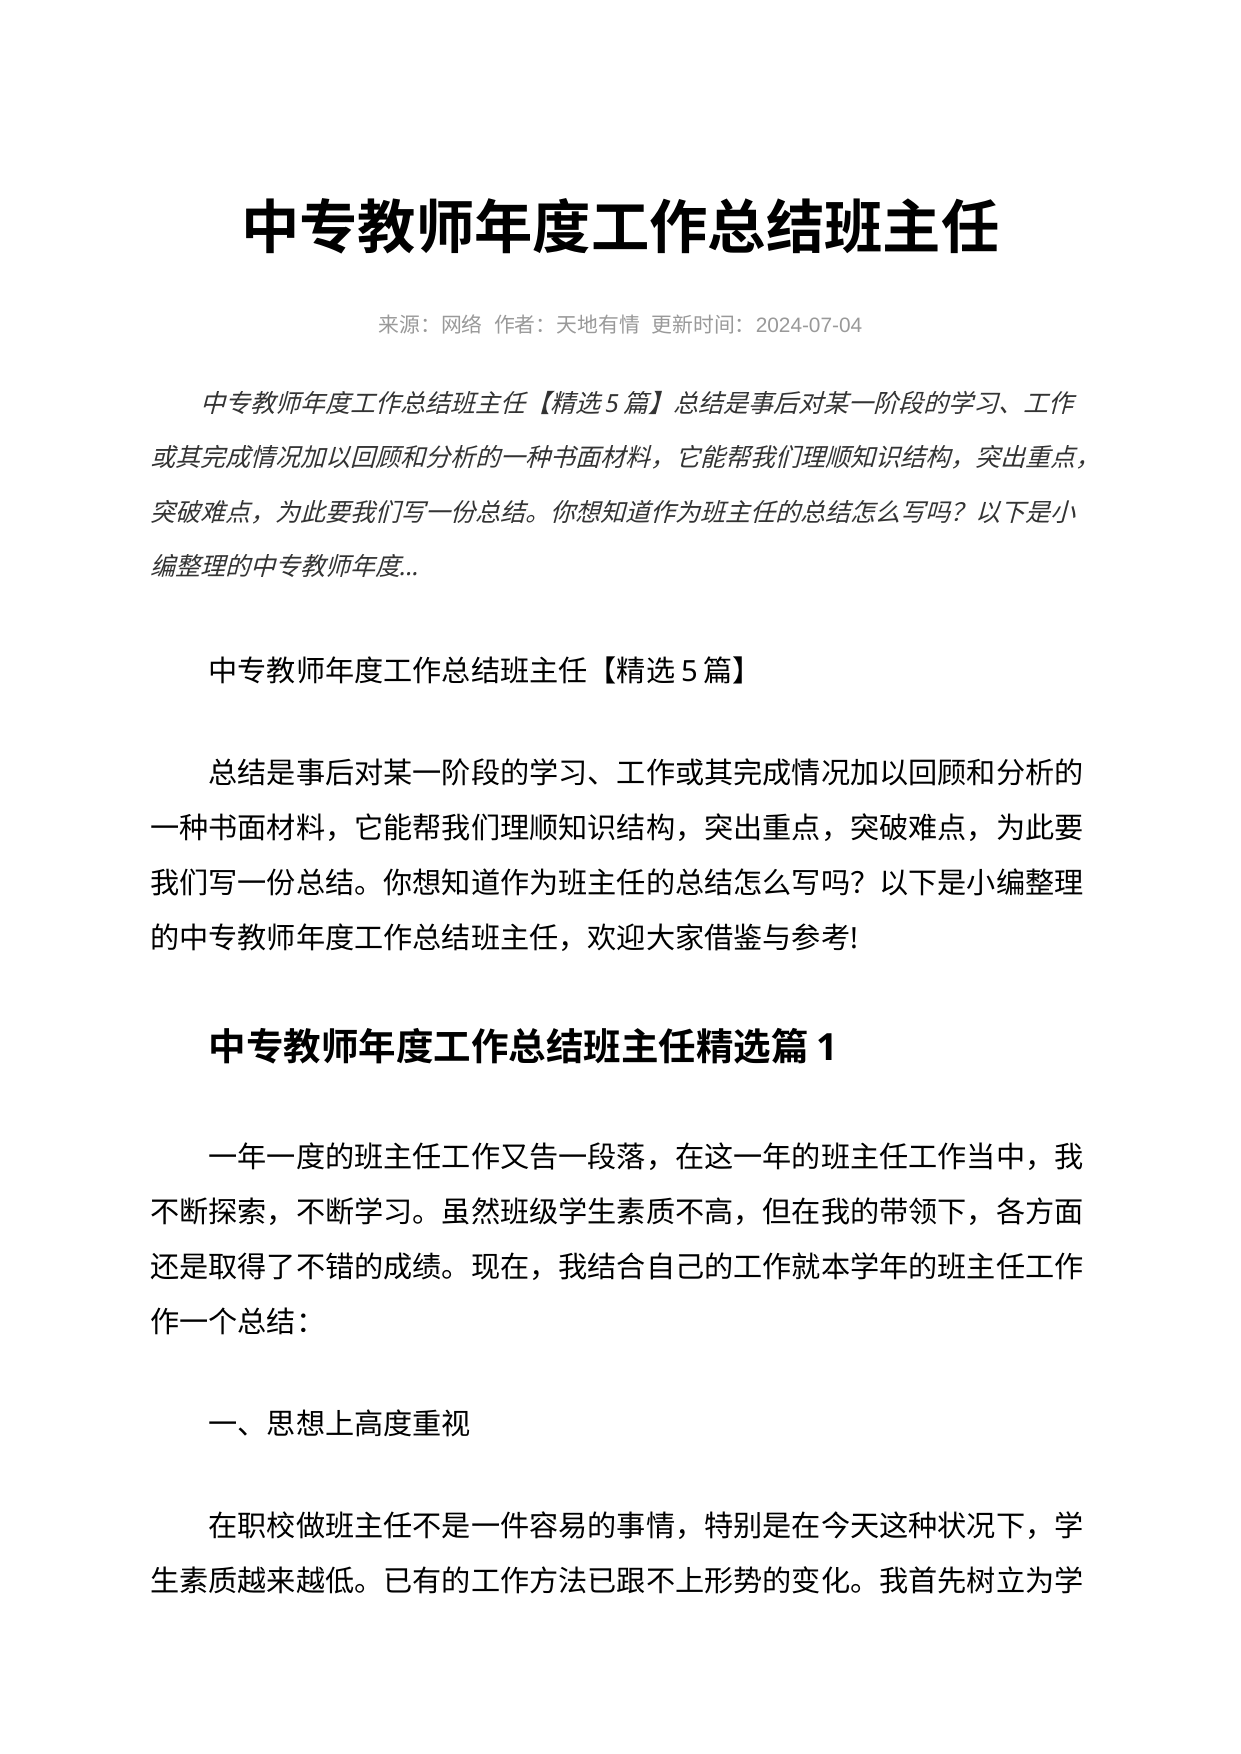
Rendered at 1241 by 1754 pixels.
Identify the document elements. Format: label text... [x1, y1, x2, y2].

text 中专教师年度工作总结班主任【精选5篇】 [150, 648, 1090, 690]
text 来源：网络 作者：天地有情 更新时间：2024-07-04 [150, 313, 1090, 337]
text 一年一度的班主任工作又告一段落，在这一年的班主任工作当中，我不断探索，不断学习。虽然班级学生素质不高，但在我的带领下，各方面还是取得了不错的成绩。现在，我结合自己的工作就本学年的班主任工作作一个总结： [150, 1134, 1090, 1341]
text 中专教师年度工作总结班主任【精选5篇】总结是事后对某一阶段的学习、工作或其完成情况加以回顾和分析的一种书面材料，它能帮我们理顺知识结构，突出重点，突破难点，为此要我们写一份总结。你想知道作为班主任的总结怎么写吗？以下是小编整理的中专教师年度... [150, 383, 1090, 583]
text 一、思想上高度重视 [150, 1401, 1090, 1443]
subtitle 中专教师年度工作总结班主任 [150, 181, 1090, 266]
text 总结是事后对某一阶段的学习、工作或其完成情况加以回顾和分析的一种书面材料，它能帮我们理顺知识结构，突出重点，突破难点，为此要我们写一份总结。你想知道作为班主任的总结怎么写吗？以下是小编整理的中专教师年度工作总结班主任，欢迎大家借鉴与参考! [150, 750, 1090, 957]
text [150, 1502, 1090, 1599]
text 中专教师年度工作总结班主任精选篇1 [150, 1016, 1090, 1071]
